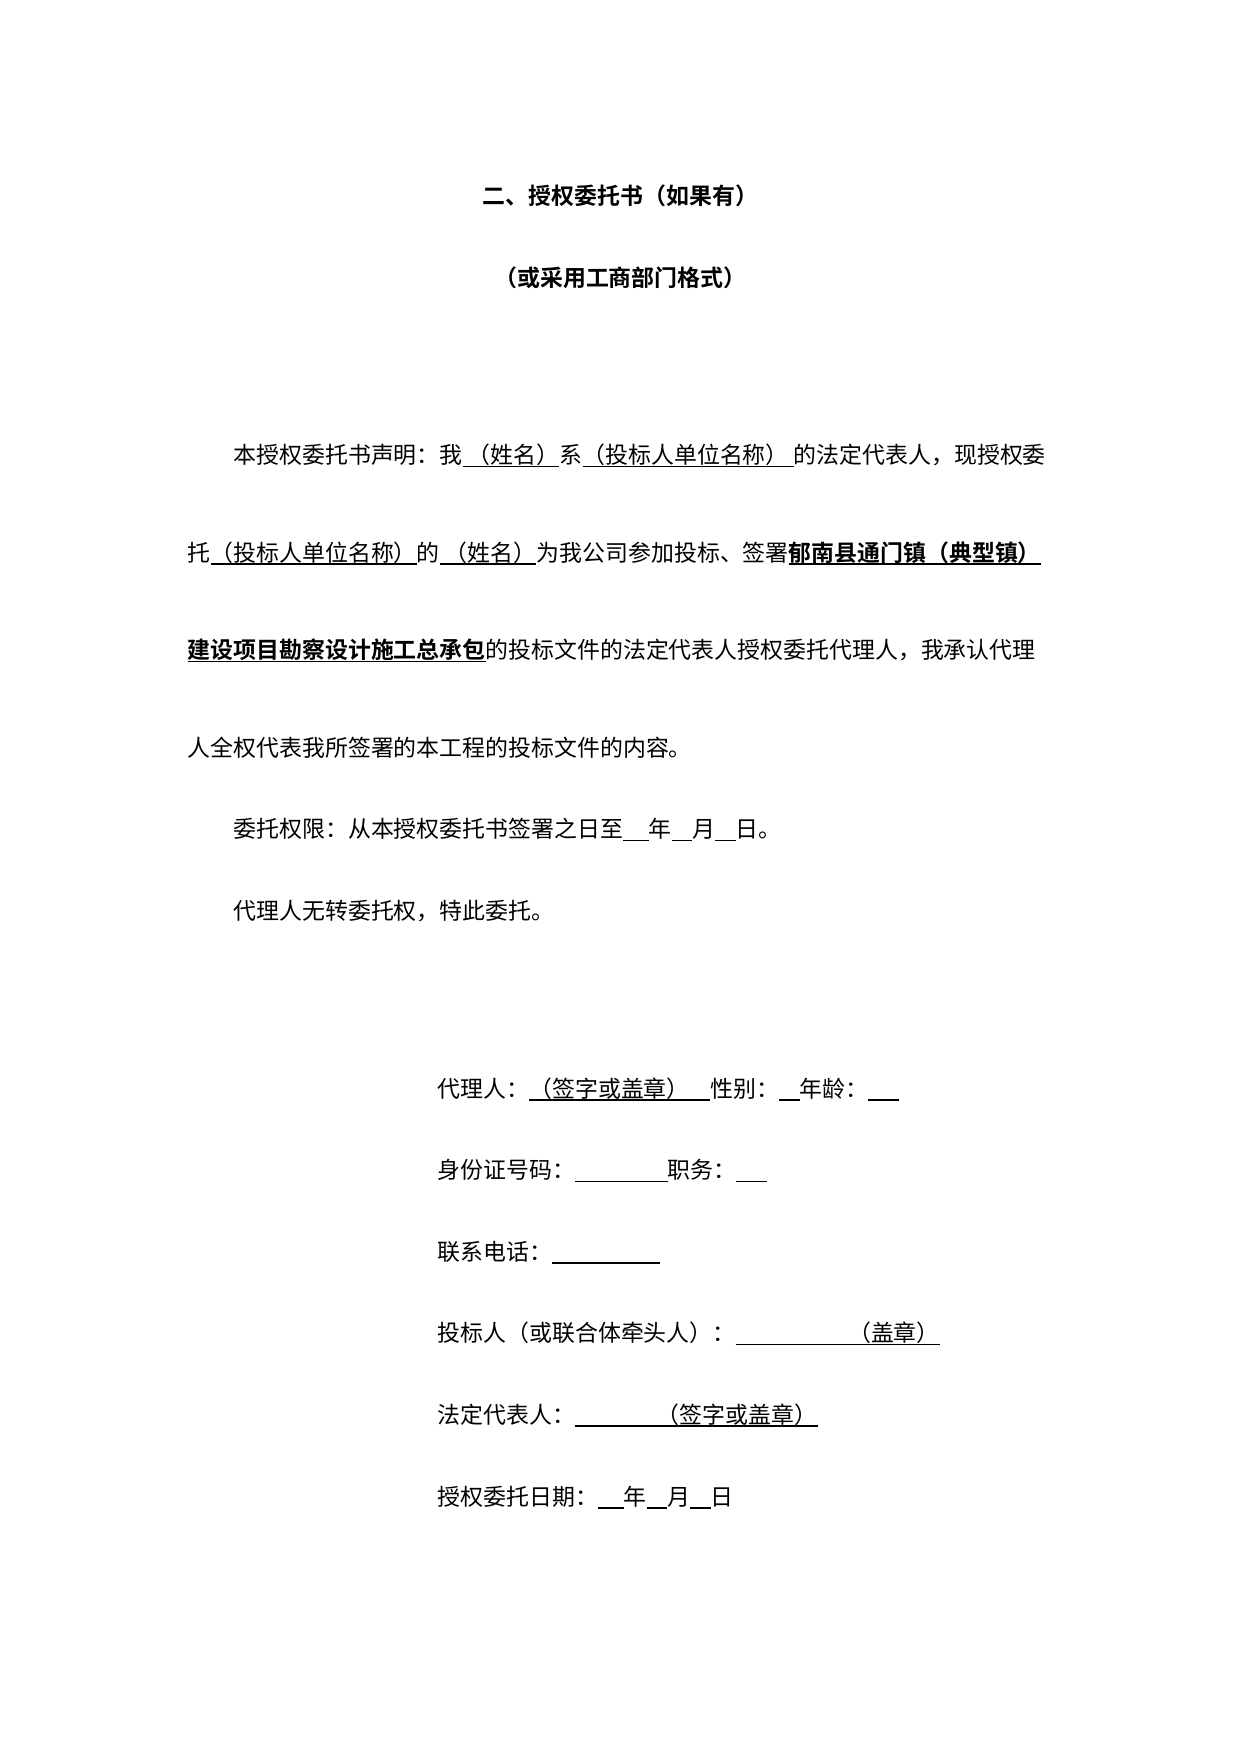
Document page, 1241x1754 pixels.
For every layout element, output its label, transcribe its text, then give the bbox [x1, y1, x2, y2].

text 授权委托日期： 年 月 日 [187, 1463, 1053, 1528]
text 二、授权委托书（如果有） [187, 162, 1053, 227]
text （或采用工商部门格式） [187, 243, 1053, 308]
text 法定代表人： （签字或盖章） [187, 1381, 1053, 1446]
text 本授权委托书声明：我 （姓名）系（投标人单位名称） 的法定代表人，现授权委托（投标人单位名称）的 （姓名）为我公司参加投标、签署郁南县通门镇（典型镇）建设项目勘察设计施工总承包的投标文件的法定代表人授权委托代理人，我承认代理人全权代表我所签署的本工程的投标文件的内容。 [187, 421, 1053, 779]
text 投标人（或联合体牵头人）： （盖章） [187, 1299, 1053, 1364]
text 联系电话： [187, 1218, 1053, 1283]
text 代理人：（签字或盖章） 性别： 年龄： [187, 1055, 1053, 1120]
text 身份证号码： 职务： [187, 1136, 1053, 1201]
text 代理人无转委托权，特此委托。 [187, 877, 1053, 942]
text 委托权限：从本授权委托书签署之日至 年 月 日。 [187, 795, 1053, 860]
